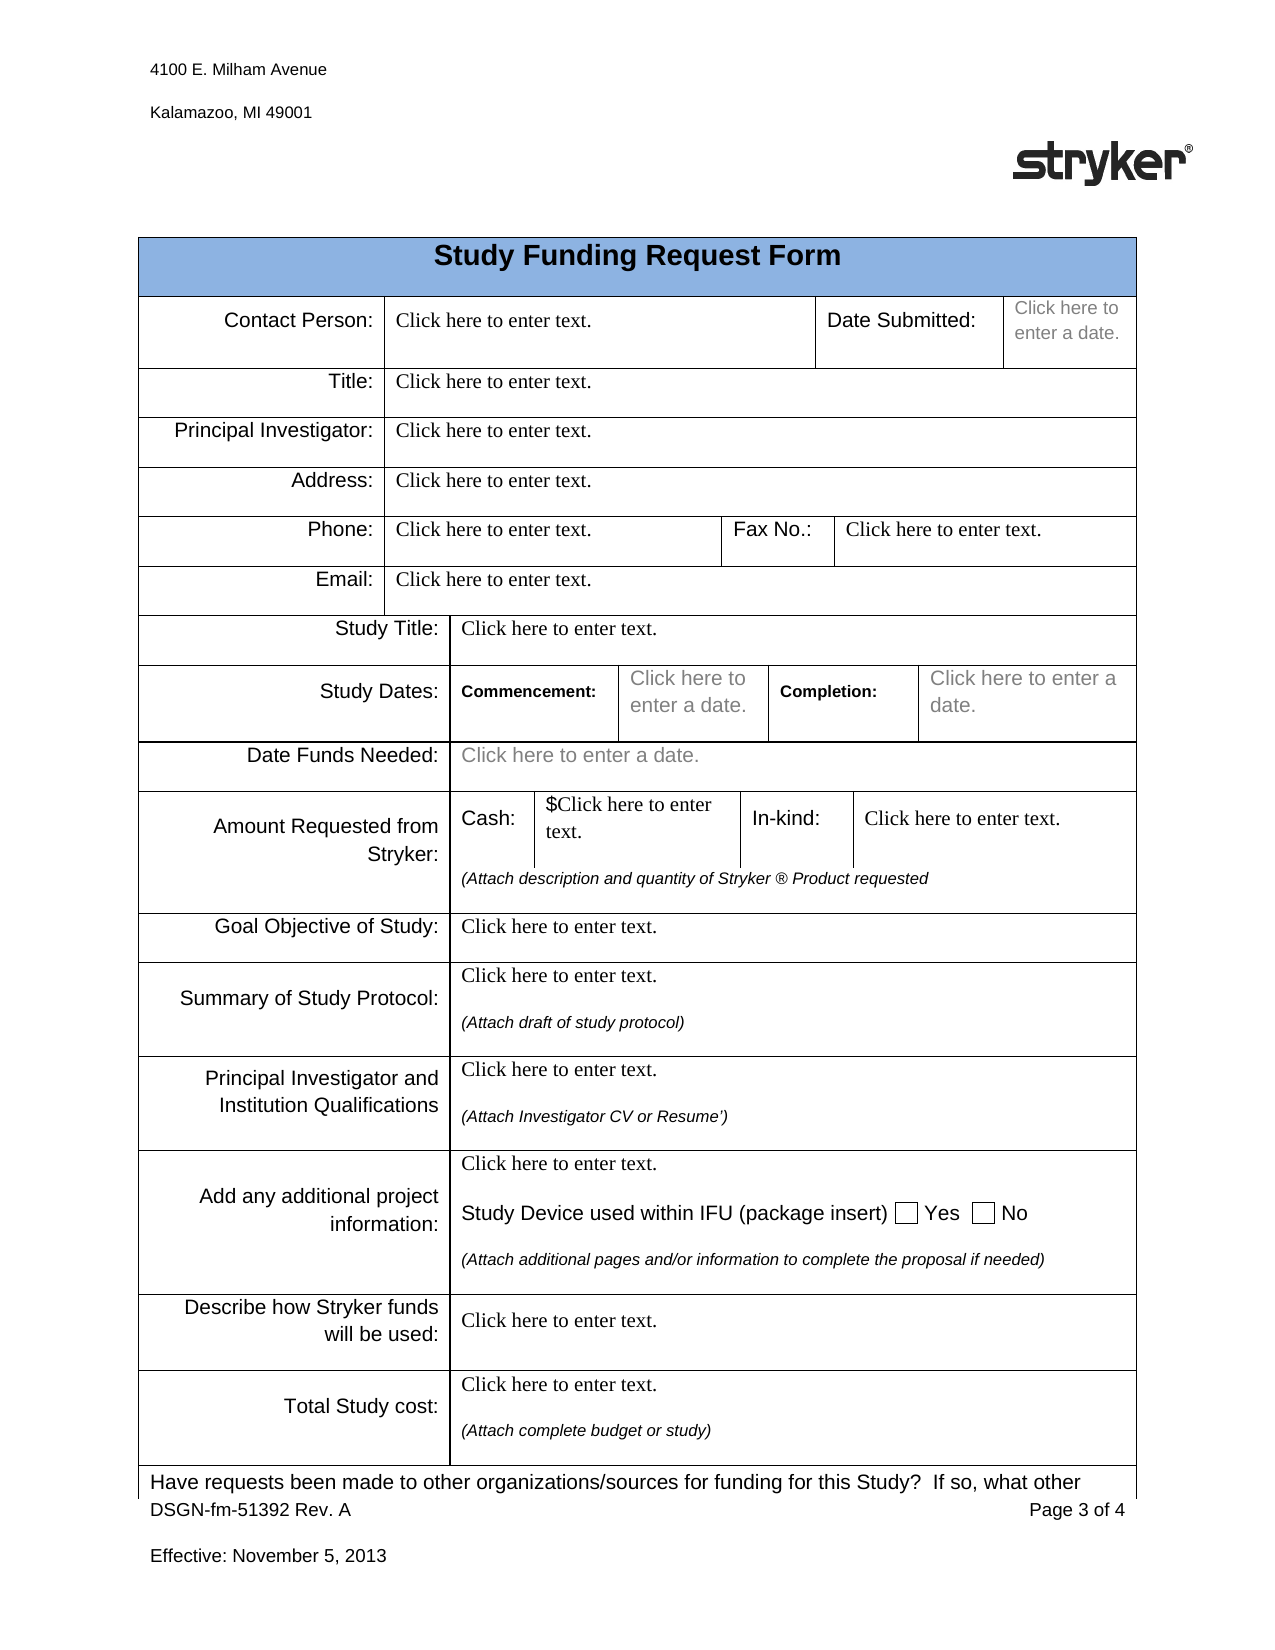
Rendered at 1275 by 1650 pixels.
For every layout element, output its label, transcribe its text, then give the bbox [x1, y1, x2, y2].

table_cell Contact Person: [139, 297, 384, 368]
table_cell Study Device used within IFU (package insert) Yes No [451, 1200, 1136, 1249]
table_cell Address: [139, 468, 384, 516]
table_cell Fax No.: [722, 517, 834, 566]
table_cell Describe how Stryker funds will be used: [139, 1295, 449, 1370]
table_cell Total Study cost: [139, 1371, 449, 1464]
table_cell Add any additional project information: [139, 1151, 449, 1293]
table_cell (Attach draft of study protocol) [451, 1011, 1136, 1056]
table_cell (Attach complete budget or study) [451, 1420, 1136, 1464]
table_cell Phone: [139, 517, 384, 566]
table_cell $ [535, 792, 740, 868]
table_cell Cash: [451, 792, 534, 868]
table_cell Summary of Study Protocol: [139, 963, 449, 1056]
table_cell Study Dates: [139, 666, 449, 741]
table_cell (Attach Investigator CV or Resume’) [451, 1106, 1136, 1150]
table_cell Title: [139, 369, 384, 417]
table_cell Principal Investigator and Institution Qualifications [139, 1057, 449, 1150]
table_cell Commencement: [451, 666, 618, 741]
table_cell Goal Objective of Study: [139, 914, 449, 962]
picture [1013, 141, 1193, 186]
table_cell In-kind: [741, 792, 853, 868]
table_cell (Attach additional pages and/or information to complete the proposal if needed) [451, 1249, 1136, 1293]
table_header Study Funding Request Form [139, 238, 1136, 296]
table_cell Date Submitted: [816, 297, 1003, 368]
table_cell Email: [139, 567, 384, 615]
table_cell Principal Investigator: [139, 418, 384, 467]
table_cell Completion: [769, 666, 918, 741]
table_cell Date Funds Needed: [139, 743, 449, 791]
table_cell Study Title: [139, 616, 449, 664]
table_cell (Attach description and quantity of Stryker ® Product requested [451, 868, 1136, 912]
table_cell Amount Requested from Stryker: [139, 792, 449, 912]
